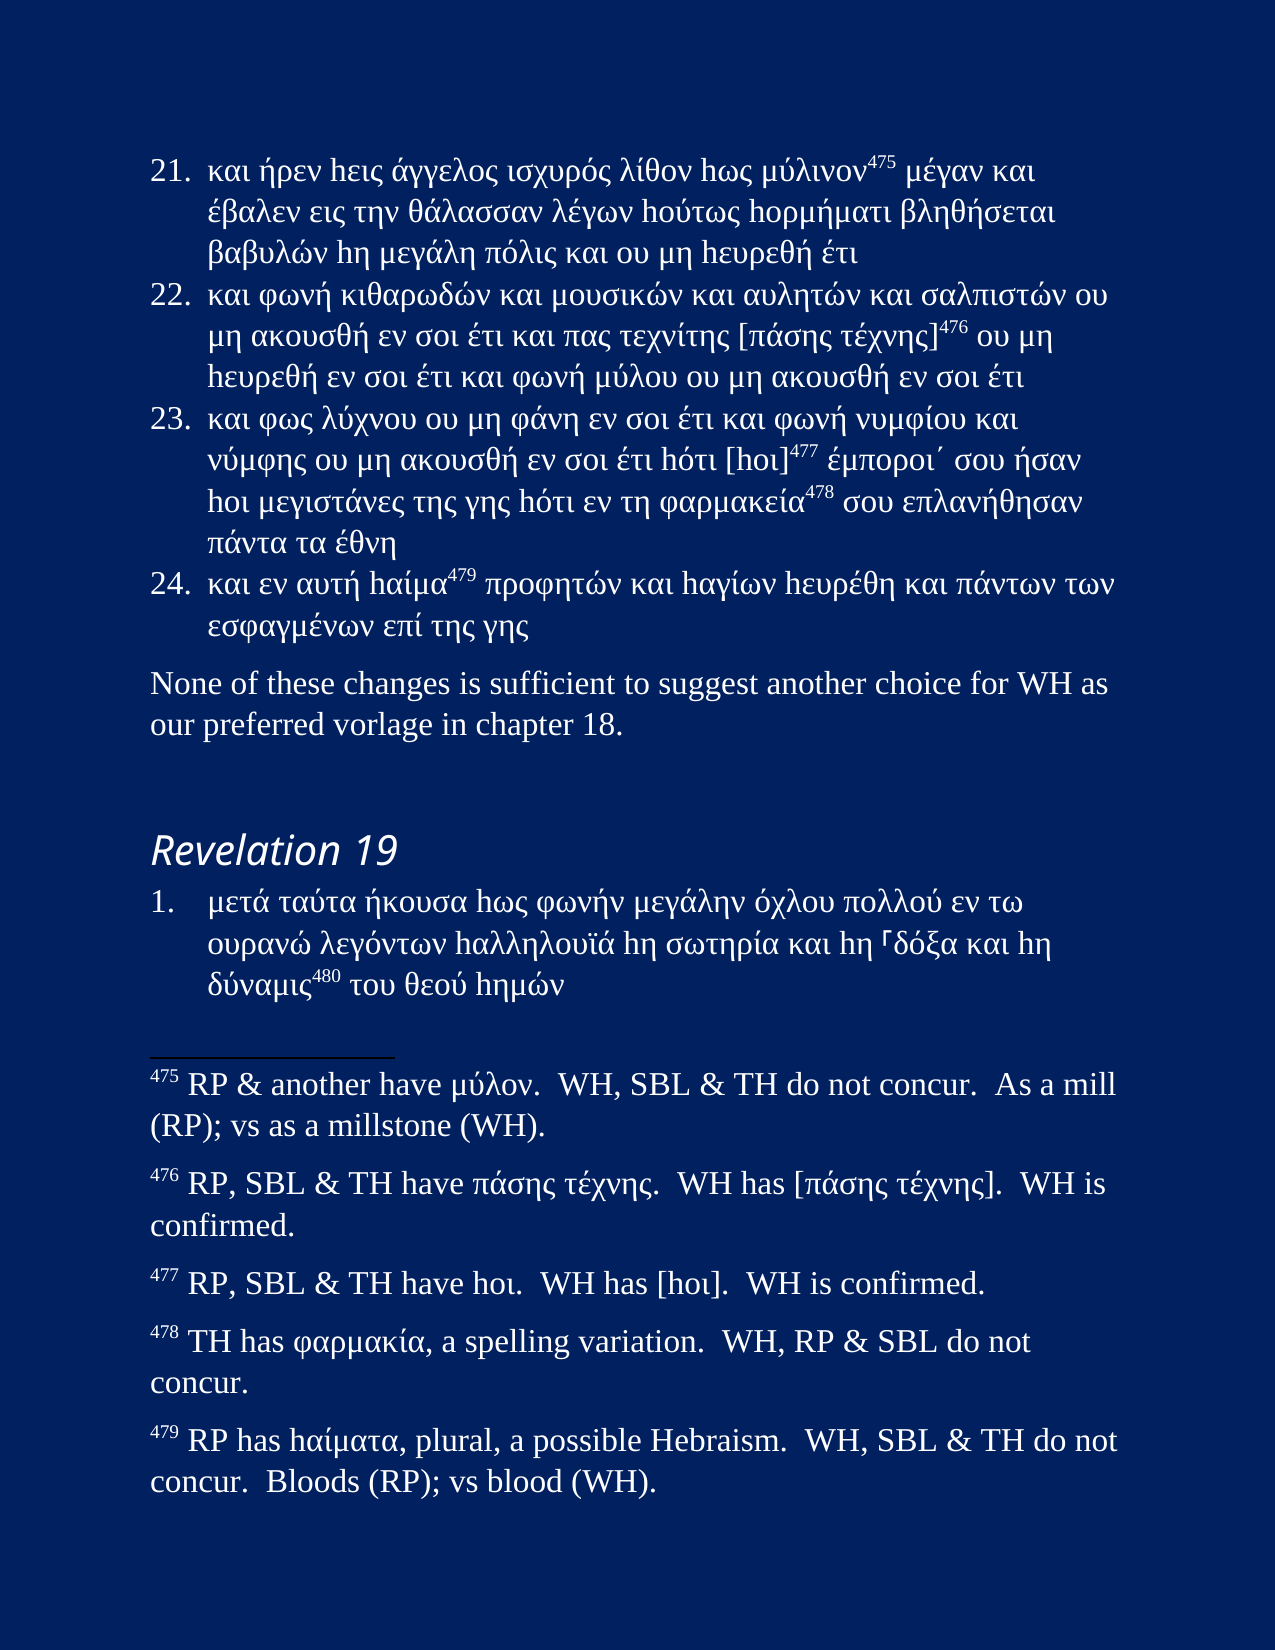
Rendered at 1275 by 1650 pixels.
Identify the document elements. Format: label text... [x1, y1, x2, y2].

list μετά ταύτα ήκουσα hως φωνήν μεγάλην όχλου πολλού εν τω ουρανώ λεγόντων hαλληλουϊά hη σωτηρία και hη ⸀δόξα και hη δύναμις του θεού hημών [150, 882, 1125, 1003]
list και φωνή κιθαρωδών και μουσικών και αυλητών και σαλπιστών ου μη ακουσθή εν σοι έτι και πας τεχνίτης [πάσης τέχνης] ου μη hευρεθή εν σοι έτι και φωνή μύλου ου μη ακουσθή εν σοι έτι [150, 274, 1125, 395]
list και εν αυτή hαίμα προφητών και hαγίων hευρέθη και πάντων των εσφαγμένων επί της γης [150, 563, 1125, 643]
list και φως λύχνου ου μη φάνη εν σοι έτι και φωνή νυμφίου και νύμφης ου μη ακουσθή εν σοι έτι hότι [hοι] έμποροι´ σου ήσαν hοι μεγιστάνες της γης hότι εν τη φαρμακεία σου επλανήθησαν πάντα τα έθνη [150, 398, 1125, 561]
text None of these changes is sufficient to suggest another choice for WH as our preferred vorlage in chapter 18. [150, 663, 1125, 743]
list και ήρεν hεις άγγελος ισχυρός λίθον hως μύλινον μέγαν και έβαλεν εις την θάλασσαν λέγων hούτως hορμήματι βληθήσεται βαβυλών hη μεγάλη πόλις και ου μη hευρεθή έτι [150, 150, 1125, 271]
subtitle Revelation 19 [150, 820, 1125, 877]
